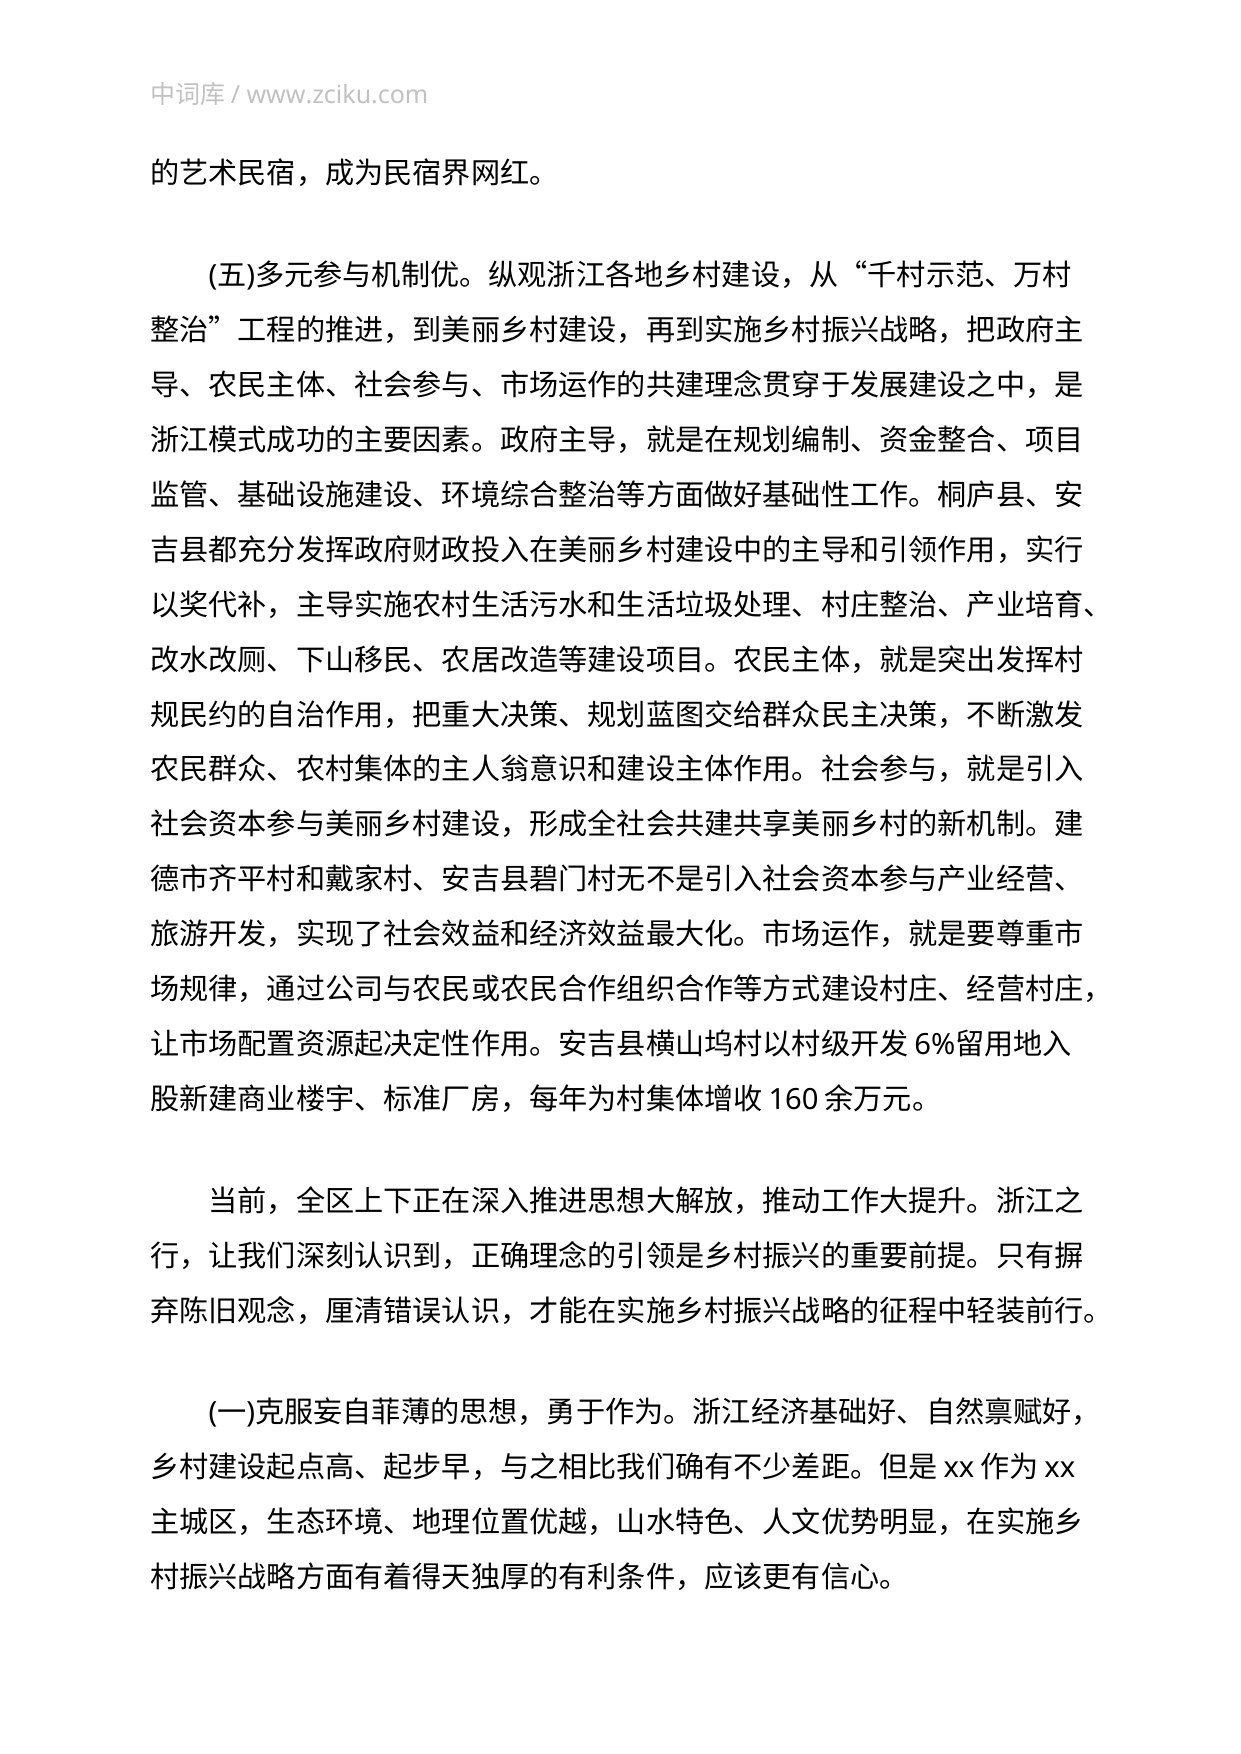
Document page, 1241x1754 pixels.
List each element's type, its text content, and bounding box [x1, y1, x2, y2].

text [150, 150, 1090, 192]
text (一)克服妄自菲薄的思想，勇于作为。浙江经济基础好、自然禀赋好，乡村建设起点高、起步早，与之相比我们确有不少差距。但是xx作为xx主城区，生态环境、地理位置优越，山水特色、人文优势明显，在实施乡村振兴战略方面有着得天独厚的有利条件，应该更有信心。 [150, 1389, 1090, 1596]
text 当前，全区上下正在深入推进思想大解放，推动工作大提升。浙江之行，让我们深刻认识到，正确理念的引领是乡村振兴的重要前提。只有摒弃陈旧观念，厘清错误认识，才能在实施乡村振兴战略的征程中轻装前行。 [150, 1177, 1090, 1329]
text (五)多元参与机制优。纵观浙江各地乡村建设，从“千村示范、万村整治”工程的推进，到美丽乡村建设，再到实施乡村振兴战略，把政府主导、农民主体、社会参与、市场运作的共建理念贯穿于发展建设之中，是浙江模式成功的主要因素。政府主导，就是在规划编制、资金整合、项目监管、基础设施建设、环境综合整治等方面做好基础性工作。桐庐县、安吉县都充分发挥政府财政投入在美丽乡村建设中的主导和引领作用，实行以奖代补，主导实施农村生活污水和生活垃圾处理、村庄整治、产业培育、改水改厕、下山移民、农居改造等建设项目。农民主体，就是突出发挥村规民约的自治作用，把重大决策、规划蓝图交给群众民主决策，不断激发农民群众、农村集体的主人翁意识和建设主体作用。社会参与，就是引入社会资本参与美丽乡村建设，形成全社会共建共享美丽乡村的新机制。建德市齐平村和戴家村、安吉县碧门村无不是引入社会资本参与产业经营、旅游开发，实现了社会效益和经济效益最大化。市场运作，就是要尊重市场规律，通过公司与农民或农民合作组织合作等方式建设村庄、经营村庄，让市场配置资源起决定性作用。安吉县横山坞村以村级开发6%留用地入股新建商业楼宇、标准厂房，每年为村集体增收160余万元。 [150, 252, 1090, 1118]
